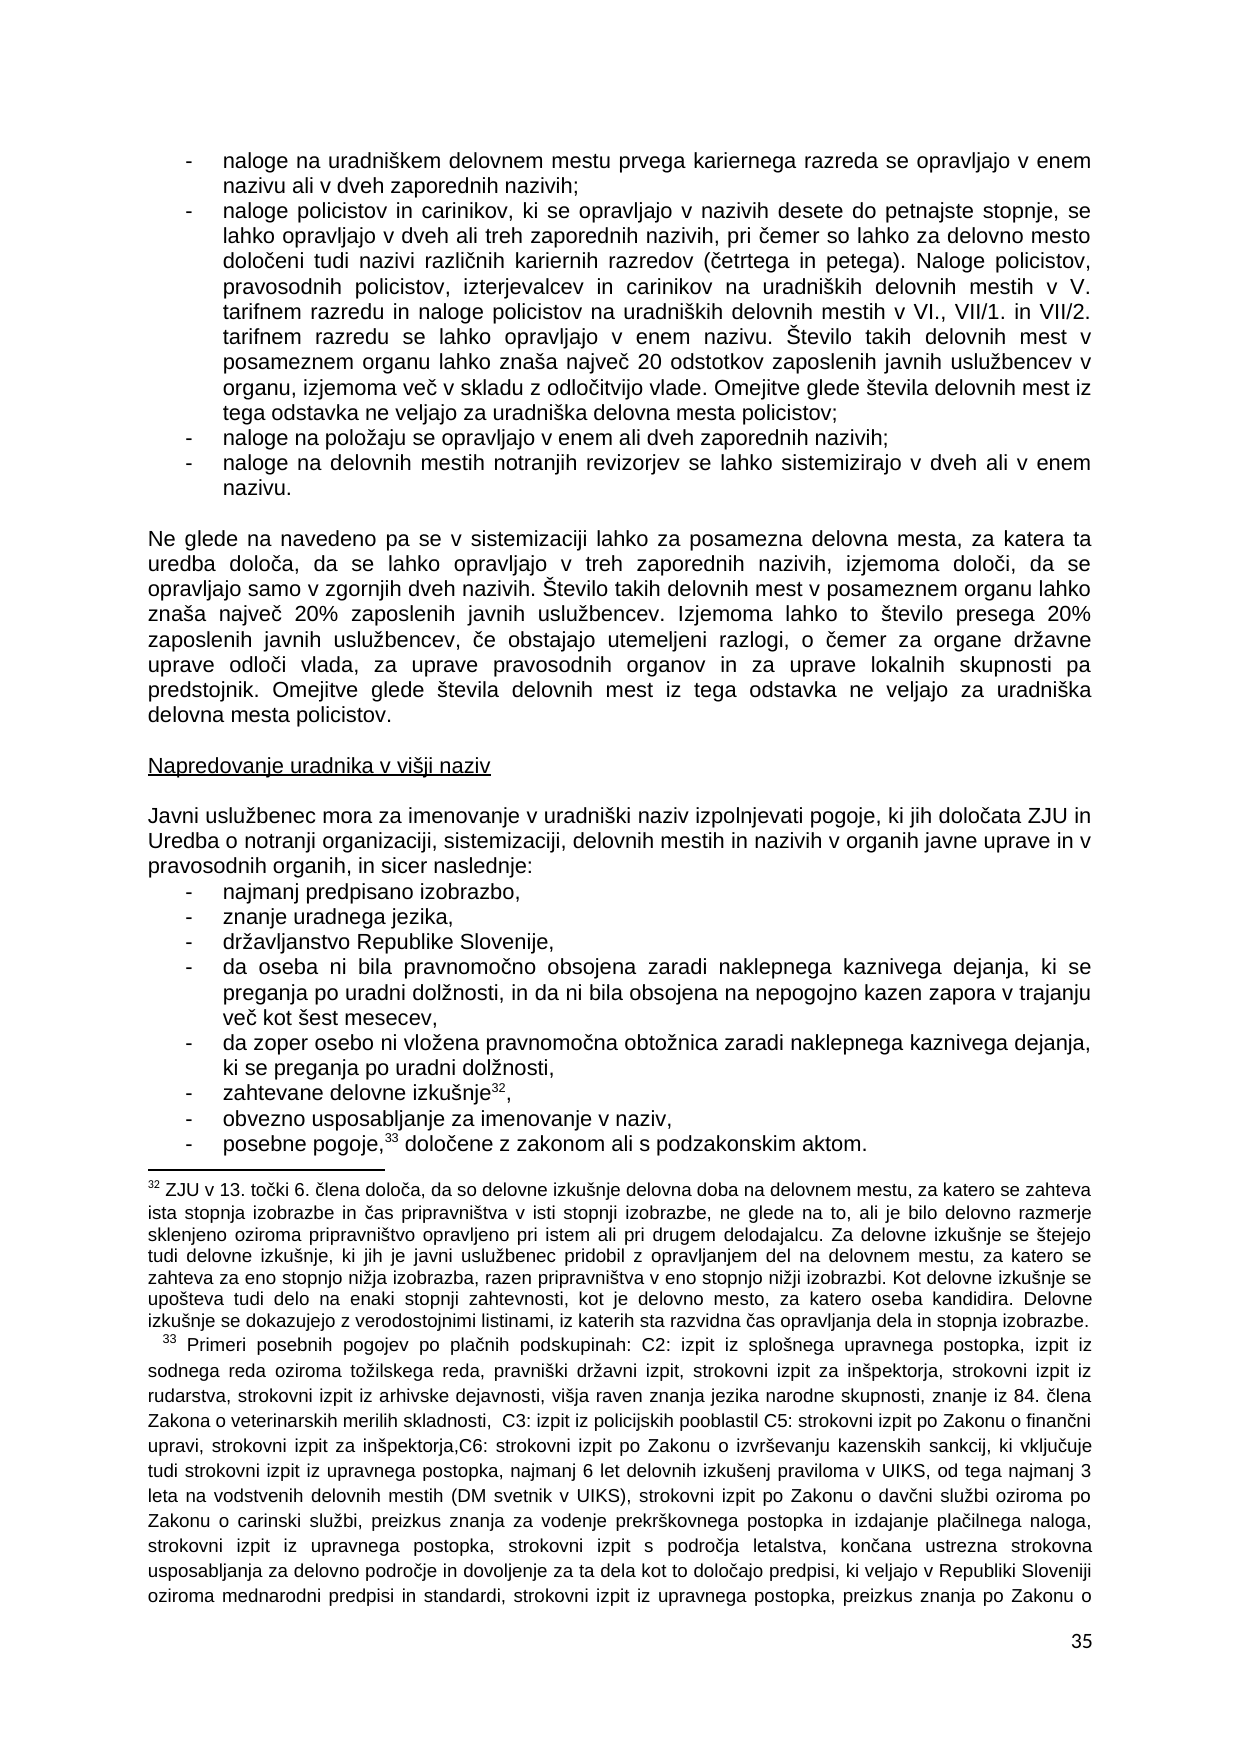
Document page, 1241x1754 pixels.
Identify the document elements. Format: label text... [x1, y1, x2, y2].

list da zoper osebo ni vložena pravnomočna obtožnica zaradi naklepnega kaznivega dejanja, ki se preganja po uradni dolžnosti, [185, 1030, 1093, 1080]
text Javni uslužbenec mora za imenovanje v uradniški naziv izpolnjevati pogoje, ki jih določata ZJU in Uredba o notranji organizaciji, sistemizaciji, delovnih mestih in nazivih v organih javne uprave in v pravosodnih organih, in sicer naslednje: [148, 803, 1093, 879]
text Napredovanje uradnika v višji naziv [148, 753, 1093, 778]
list naloge na delovnih mestih notranjih revizorjev se lahko sistemizirajo v dveh ali v enem nazivu. [185, 450, 1093, 501]
list državljanstvo Republike Slovenije, [185, 929, 1093, 954]
text Ne glede na navedeno pa se v sistemizaciji lahko za posamezna delovna mesta, za katera ta uredba določa, da se lahko opravljajo v treh zaporednih nazivih, izjemoma določi, da se opravljajo samo v zgornjih dveh nazivih. Število takih delovnih mest v posameznem organu lahko znaša največ 20% zaposlenih javnih uslužbencev. Izjemoma lahko to število presega 20% zaposlenih javnih uslužbencev, če obstajajo utemeljeni razlogi, o čemer za organe državne uprave odloči vlada, za uprave pravosodnih organov in za uprave lokalnih skupnosti pa predstojnik. Omejitve glede števila delovnih mest iz tega odstavka ne veljajo za uradniška delovna mesta policistov. [148, 526, 1093, 727]
list naloge na položaju se opravljajo v enem ali dveh zaporednih nazivih; [185, 425, 1093, 450]
list naloge na uradniškem delovnem mestu prvega kariernega razreda se opravljajo v enem nazivu ali v dveh zaporednih nazivih; [185, 148, 1093, 198]
list obvezno usposabljanje za imenovanje v naziv, [185, 1106, 1093, 1131]
list posebne pogoje, določene z zakonom ali s podzakonskim aktom. [185, 1131, 1093, 1156]
list naloge policistov in carinikov, ki se opravljajo v nazivih desete do petnajste stopnje, se lahko opravljajo v dveh ali treh zaporednih nazivih, pri čemer so lahko za delovno mesto določeni tudi nazivi različnih kariernih razredov (četrtega in petega). Naloge policistov, pravosodnih policistov, izterjevalcev in carinikov na uradniških delovnih mestih v V. tarifnem razredu in naloge policistov na uradniških delovnih mestih v VI., VII/1. in VII/2. tarifnem razredu se lahko opravljajo v enem nazivu. Število takih delovnih mest v posameznem organu lahko znaša največ 20 odstotkov zaposlenih javnih uslužbencev v organu, izjemoma več v skladu z odločitvijo vlade. Omejitve glede števila delovnih mest iz tega odstavka ne veljajo za uradniška delovna mesta policistov; [185, 198, 1093, 425]
list zahtevane delovne izkušnje, [185, 1080, 1093, 1106]
list znanje uradnega jezika, [185, 904, 1093, 929]
list da oseba ni bila pravnomočno obsojena zaradi naklepnega kaznivega dejanja, ki se preganja po uradni dolžnosti, in da ni bila obsojena na nepogojno kazen zapora v trajanju več kot šest mesecev, [185, 954, 1093, 1030]
list najmanj predpisano izobrazbo, [185, 879, 1093, 904]
